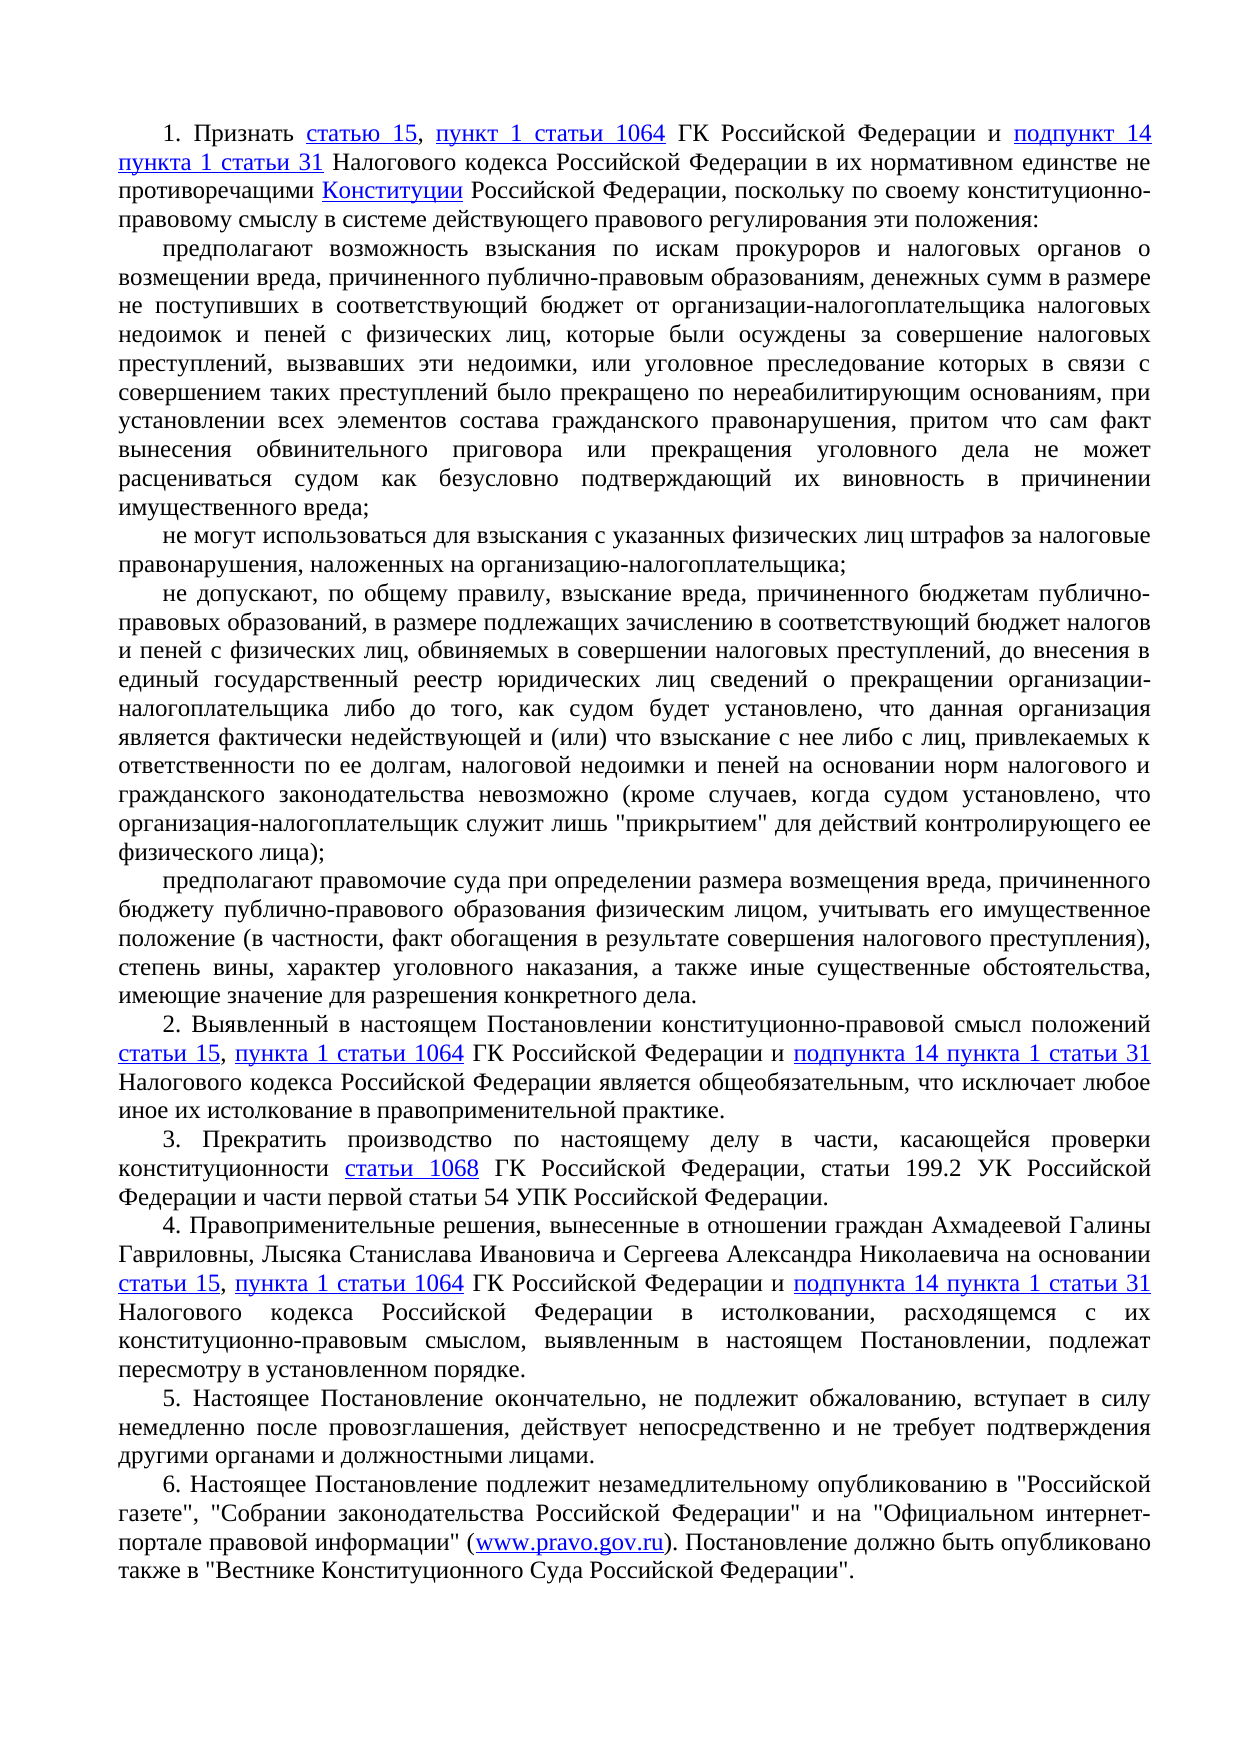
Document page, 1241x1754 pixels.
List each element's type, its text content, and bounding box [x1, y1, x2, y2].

text 2. Выявленный в настоящем Постановлении конституционно-правовой смысл положений статьи 15, пункта 1 статьи 1064 ГК Российской Федерации и подпункта 14 пункта 1 статьи 31 Налогового кодекса Российской Федерации является общеобязательным, что исключает любое иное их истолкование в правоприменительной практике. [118, 1009, 1152, 1124]
text 3. Прекратить производство по настоящему делу в части, касающейся проверки конституционности статьи 1068 ГК Российской Федерации, статьи 199.2 УК Российской Федерации и части первой статьи 54 УПК Российской Федерации. [118, 1124, 1152, 1211]
text не могут использоваться для взыскания с указанных физических лиц штрафов за налоговые правонарушения, наложенных на организацию-налогоплательщика; [118, 521, 1152, 578]
text 5. Настоящее Постановление окончательно, не подлежит обжалованию, вступает в силу немедленно после провозглашения, действует непосредственно и не требует подтверждения другими органами и должностными лицами. [118, 1383, 1152, 1469]
text предполагают возможность взыскания по искам прокуроров и налоговых органов о возмещении вреда, причиненного публично-правовым образованиям, денежных сумм в размере не поступивших в соответствующий бюджет от организации-налогоплательщика налоговых недоимок и пеней с физических лиц, которые были осуждены за совершение налоговых преступлений, вызвавших эти недоимки, или уголовное преследование которых в связи с совершением таких преступлений было прекращено по нереабилитирующим основаниям, при установлении всех элементов состава гражданского правонарушения, притом что сам факт вынесения обвинительного приговора или прекращения уголовного дела не может расцениваться судом как безусловно подтверждающий их виновность в причинении имущественного вреда; [118, 233, 1152, 521]
text 6. Настоящее Постановление подлежит незамедлительному опубликованию в "Российской газете", "Собрании законодательства Российской Федерации" и на "Официальном интернет-портале правовой информации" (www.pravo.gov.ru). Постановление должно быть опубликовано также в "Вестнике Конституционного Суда Российской Федерации". [118, 1469, 1152, 1584]
text не допускают, по общему правилу, взыскание вреда, причиненного бюджетам публично-правовых образований, в размере подлежащих зачислению в соответствующий бюджет налогов и пеней с физических лиц, обвиняемых в совершении налоговых преступлений, до внесения в единый государственный реестр юридических лиц сведений о прекращении организации-налогоплательщика либо до того, как судом будет установлено, что данная организация является фактически недействующей и (или) что взыскание с нее либо с лиц, привлекаемых к ответственности по ее долгам, налоговой недоимки и пеней на основании норм налогового и гражданского законодательства невозможно (кроме случаев, когда судом установлено, что организация-налогоплательщик служит лишь "прикрытием" для действий контролирующего ее физического лица); [118, 578, 1152, 866]
text 4. Правоприменительные решения, вынесенные в отношении граждан Ахмадеевой Галины Гавриловны, Лысяка Станислава Ивановича и Сергеева Александра Николаевича на основании статьи 15, пункта 1 статьи 1064 ГК Российской Федерации и подпункта 14 пункта 1 статьи 31 Налогового кодекса Российской Федерации в истолковании, расходящемся с их конституционно-правовым смыслом, выявленным в настоящем Постановлении, подлежат пересмотру в установленном порядке. [118, 1211, 1152, 1383]
text предполагают правомочие суда при определении размера возмещения вреда, причиненного бюджету публично-правового образования физическим лицом, учитывать его имущественное положение (в частности, факт обогащения в результате совершения налогового преступления), степень вины, характер уголовного наказания, а также иные существенные обстоятельства, имеющие значение для разрешения конкретного дела. [118, 866, 1152, 1009]
text 1. Признать статью 15, пункт 1 статьи 1064 ГК Российской Федерации и подпункт 14 пункта 1 статьи 31 Налогового кодекса Российской Федерации в их нормативном единстве не противоречащими Конституции Российской Федерации, поскольку по своему конституционно-правовому смыслу в системе действующего правового регулирования эти положения: [118, 118, 1152, 233]
